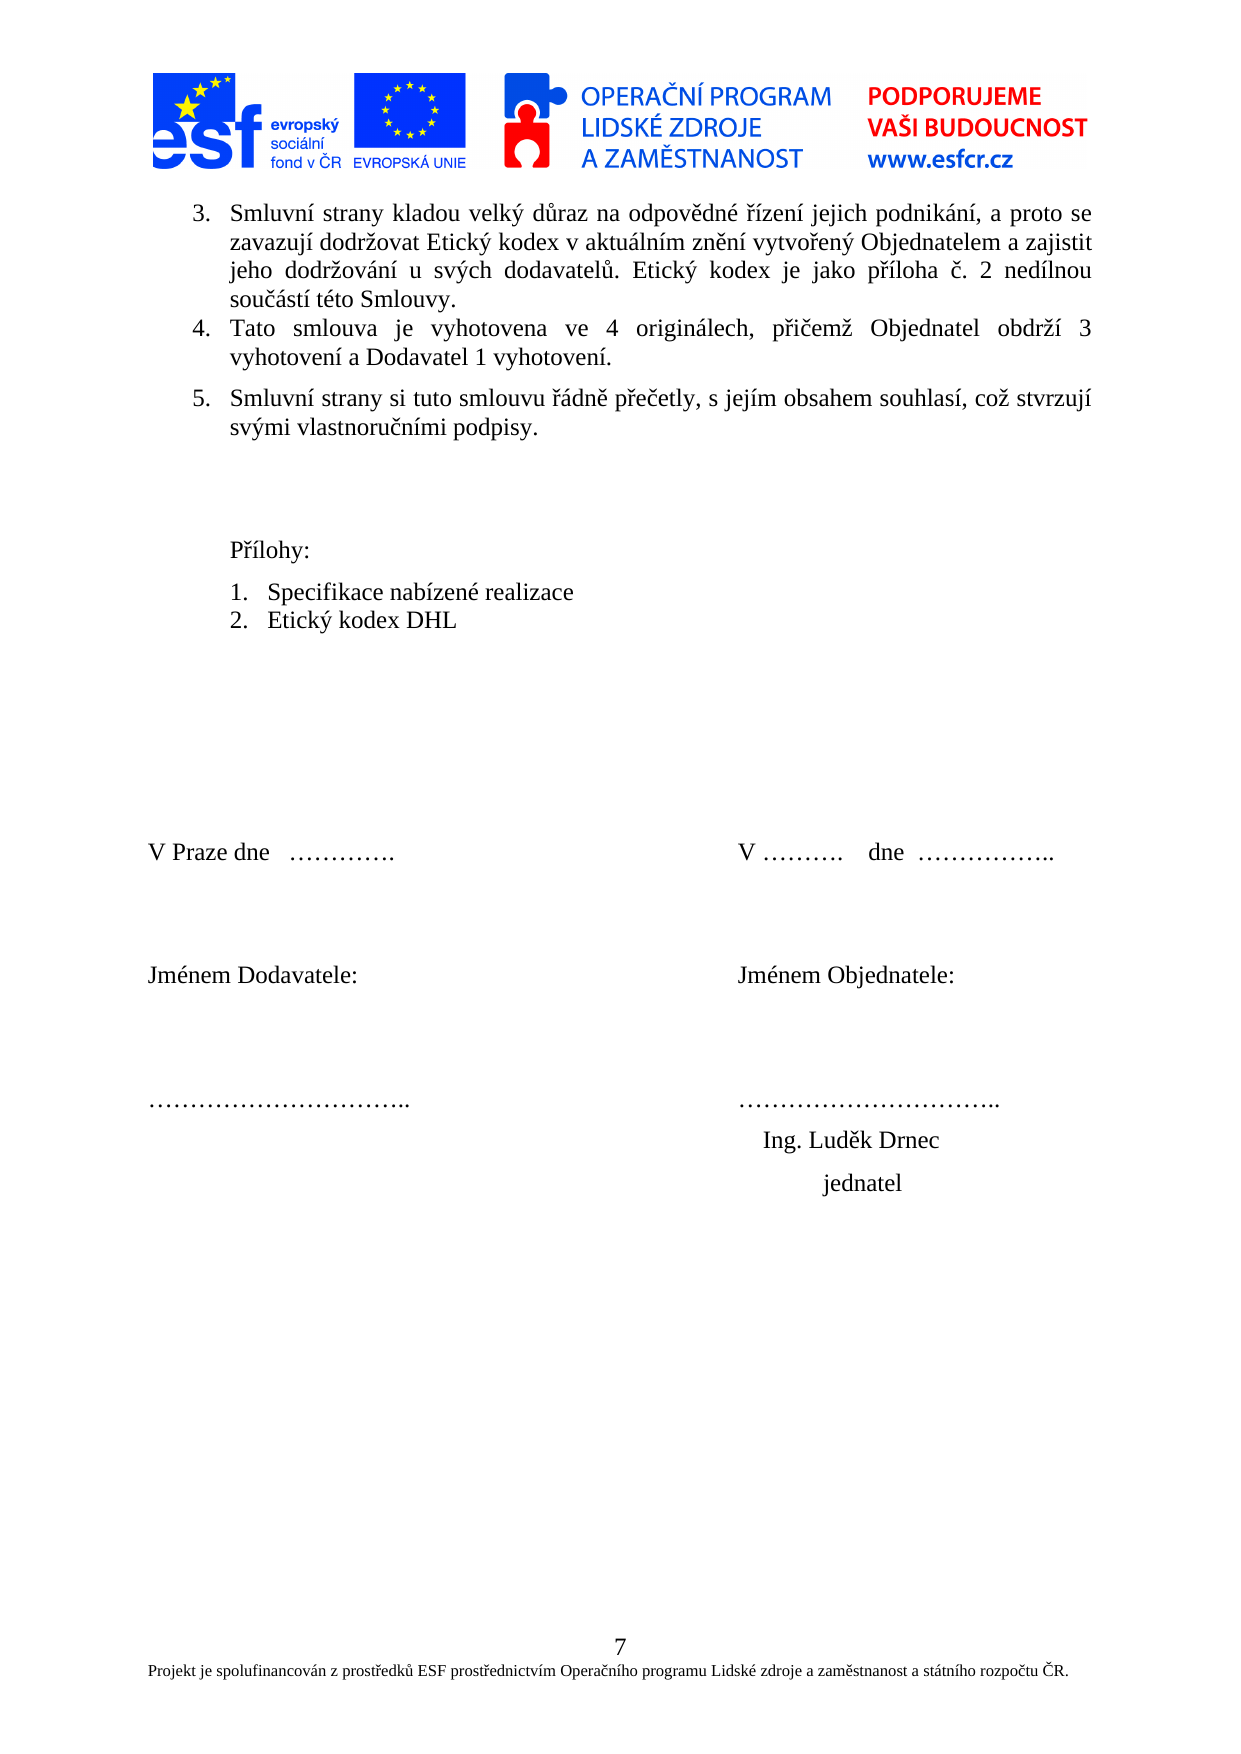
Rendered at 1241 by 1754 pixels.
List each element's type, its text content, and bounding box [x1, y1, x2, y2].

list Smluvní strany si tuto smlouvu řádně přečetly, s jejím obsahem souhlasí, což stvrzují svými vlastnoručními podpisy. [192, 383, 1093, 440]
text V Praze dne …………. V ………. dne …………….. [148, 837, 1093, 865]
picture [153, 73, 1088, 169]
list Tato smlouva je vyhotovena ve 4 originálech, přičemž Objednatel obdrží 3 vyhotovení a Dodavatel 1 vyhotovení. [192, 313, 1093, 370]
text Ing. Luděk Drnec jednatel [148, 1125, 1093, 1198]
list Etický kodex DHL [229, 605, 1093, 634]
text Přílohy: [229, 535, 1093, 564]
list Specifikace nabízené realizace [229, 577, 1093, 605]
list Smluvní strany kladou velký důraz na odpovědné řízení jejich podnikání, a proto se zavazují dodržovat Etický kodex v aktuálním znění vytvořený Objednatelem a zajistit jeho dodržování u svých dodavatelů. Etický kodex je jako příloha č. 2 nedílnou součástí této Smlouvy. [192, 198, 1093, 313]
text ………………………….. ………………………….. [148, 1084, 1093, 1113]
text Jménem Dodavatele: Jménem Objednatele: [148, 960, 1093, 989]
